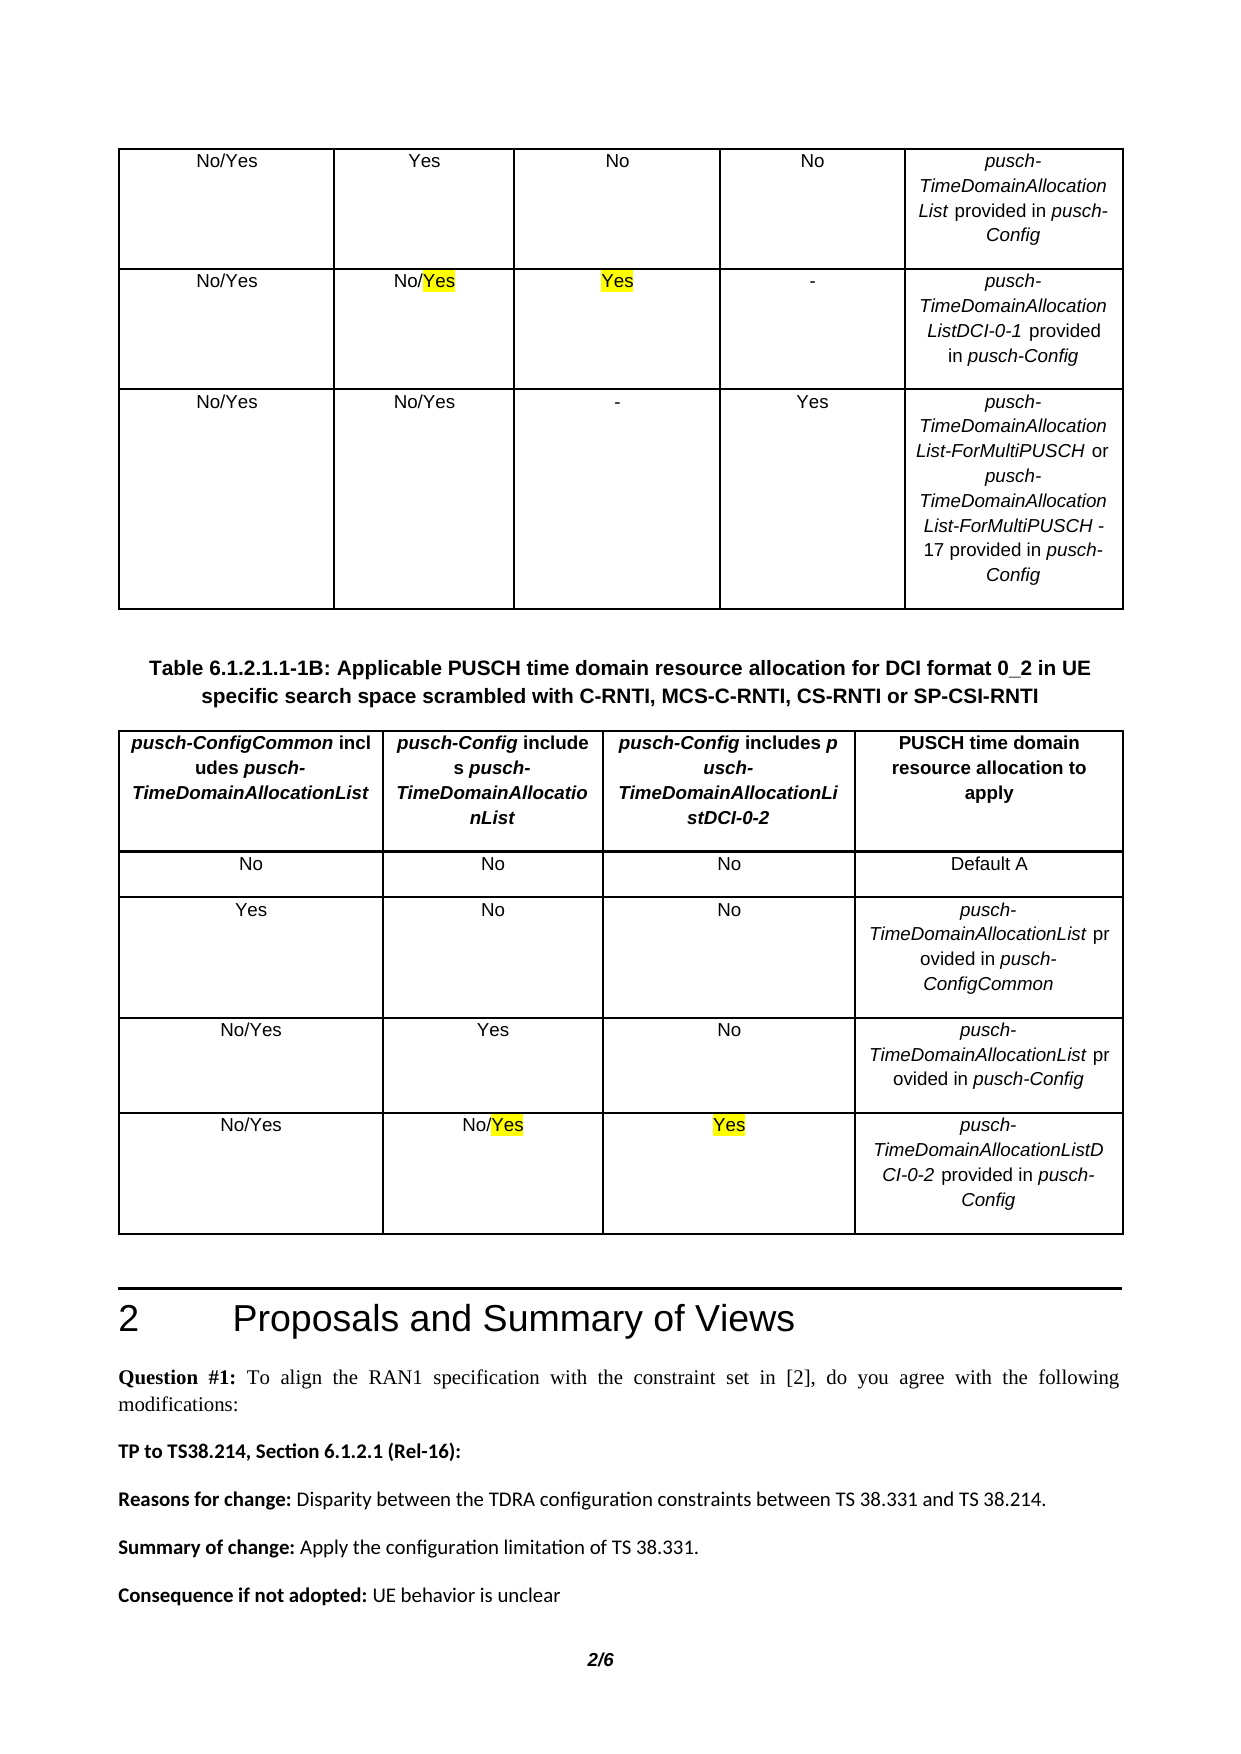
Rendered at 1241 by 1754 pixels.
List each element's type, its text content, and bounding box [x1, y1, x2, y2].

table_cell Yes [721, 390, 904, 608]
text TP to TS38.214, Section 6.1.2.1 (Rel-16): [118, 1439, 1122, 1464]
table_header pusch-Config includes pusch-TimeDomainAllocationList [384, 732, 602, 850]
table_cell Yes [384, 1019, 602, 1112]
table_cell No/Yes [120, 150, 333, 268]
text Summary of change: Apply the configuration limitation of TS 38.331. [118, 1534, 1122, 1560]
table_cell No [384, 898, 602, 1017]
table_cell No [120, 853, 382, 896]
text Question #1: To align the RAN1 specification with the constraint set in [2], do you agree with the following modifications: [118, 1365, 1122, 1416]
table_cell No/Yes [120, 390, 333, 608]
table_cell - [515, 390, 719, 608]
table_cell No [604, 853, 854, 896]
table_cell No [721, 150, 904, 268]
table_cell Yes [335, 150, 513, 268]
table_cell Yes [120, 898, 382, 1017]
text Consequence if not adopted: UE behavior is unclear [118, 1582, 1122, 1608]
table_cell No [515, 150, 719, 268]
table_cell pusch-TimeDomainAllocationList provided in pusch-Config [856, 1019, 1122, 1112]
table_cell pusch-TimeDomainAllocationListDCI-0-1 provided in pusch-Config [906, 270, 1122, 388]
table_cell No/Yes [384, 1114, 602, 1232]
table_header pusch-Config includes pusch-TimeDomainAllocationListDCI-0-2 [604, 732, 854, 850]
table_cell pusch-TimeDomainAllocationList provided in pusch-Config [906, 150, 1122, 268]
table_cell No [604, 1019, 854, 1112]
table_cell - [721, 270, 904, 388]
table_cell No/Yes [120, 270, 333, 388]
table_cell Yes [604, 1114, 854, 1232]
table_header pusch-ConfigCommon includes pusch-TimeDomainAllocationList [120, 732, 382, 850]
table_cell Default A [856, 853, 1122, 896]
subtitle 2 Proposals and Summary of Views [118, 1290, 1122, 1339]
table_cell Yes [515, 270, 719, 388]
text Reasons for change: Disparity between the TDRA configuration constraints between TS 38.331 and TS 38.214. [118, 1487, 1122, 1512]
table_cell No/Yes [120, 1114, 382, 1232]
table_cell pusch-TimeDomainAllocationListDCI-0-2 provided in pusch-Config [856, 1114, 1122, 1232]
table_cell No [604, 898, 854, 1017]
text Table 6.1.2.1.1-1B: Applicable PUSCH time domain resource allocation for DCI format 0_2 in UE specific search space scrambled with C-RNTI, MCS-C-RNTI, CS-RNTI or SP-CSI-RNTI [118, 656, 1122, 708]
table_header PUSCH time domain resource allocation to apply [856, 732, 1122, 850]
table_cell No/Yes [120, 1019, 382, 1112]
table_cell pusch-TimeDomainAllocationList-ForMultiPUSCH or pusch-TimeDomainAllocationList-ForMultiPUSCH -17 provided in pusch-Config [906, 390, 1122, 608]
table_cell pusch-TimeDomainAllocationList provided in pusch-ConfigCommon [856, 898, 1122, 1017]
table_cell No/Yes [335, 270, 513, 388]
table_cell No/Yes [335, 390, 513, 608]
table_cell No [384, 853, 602, 896]
